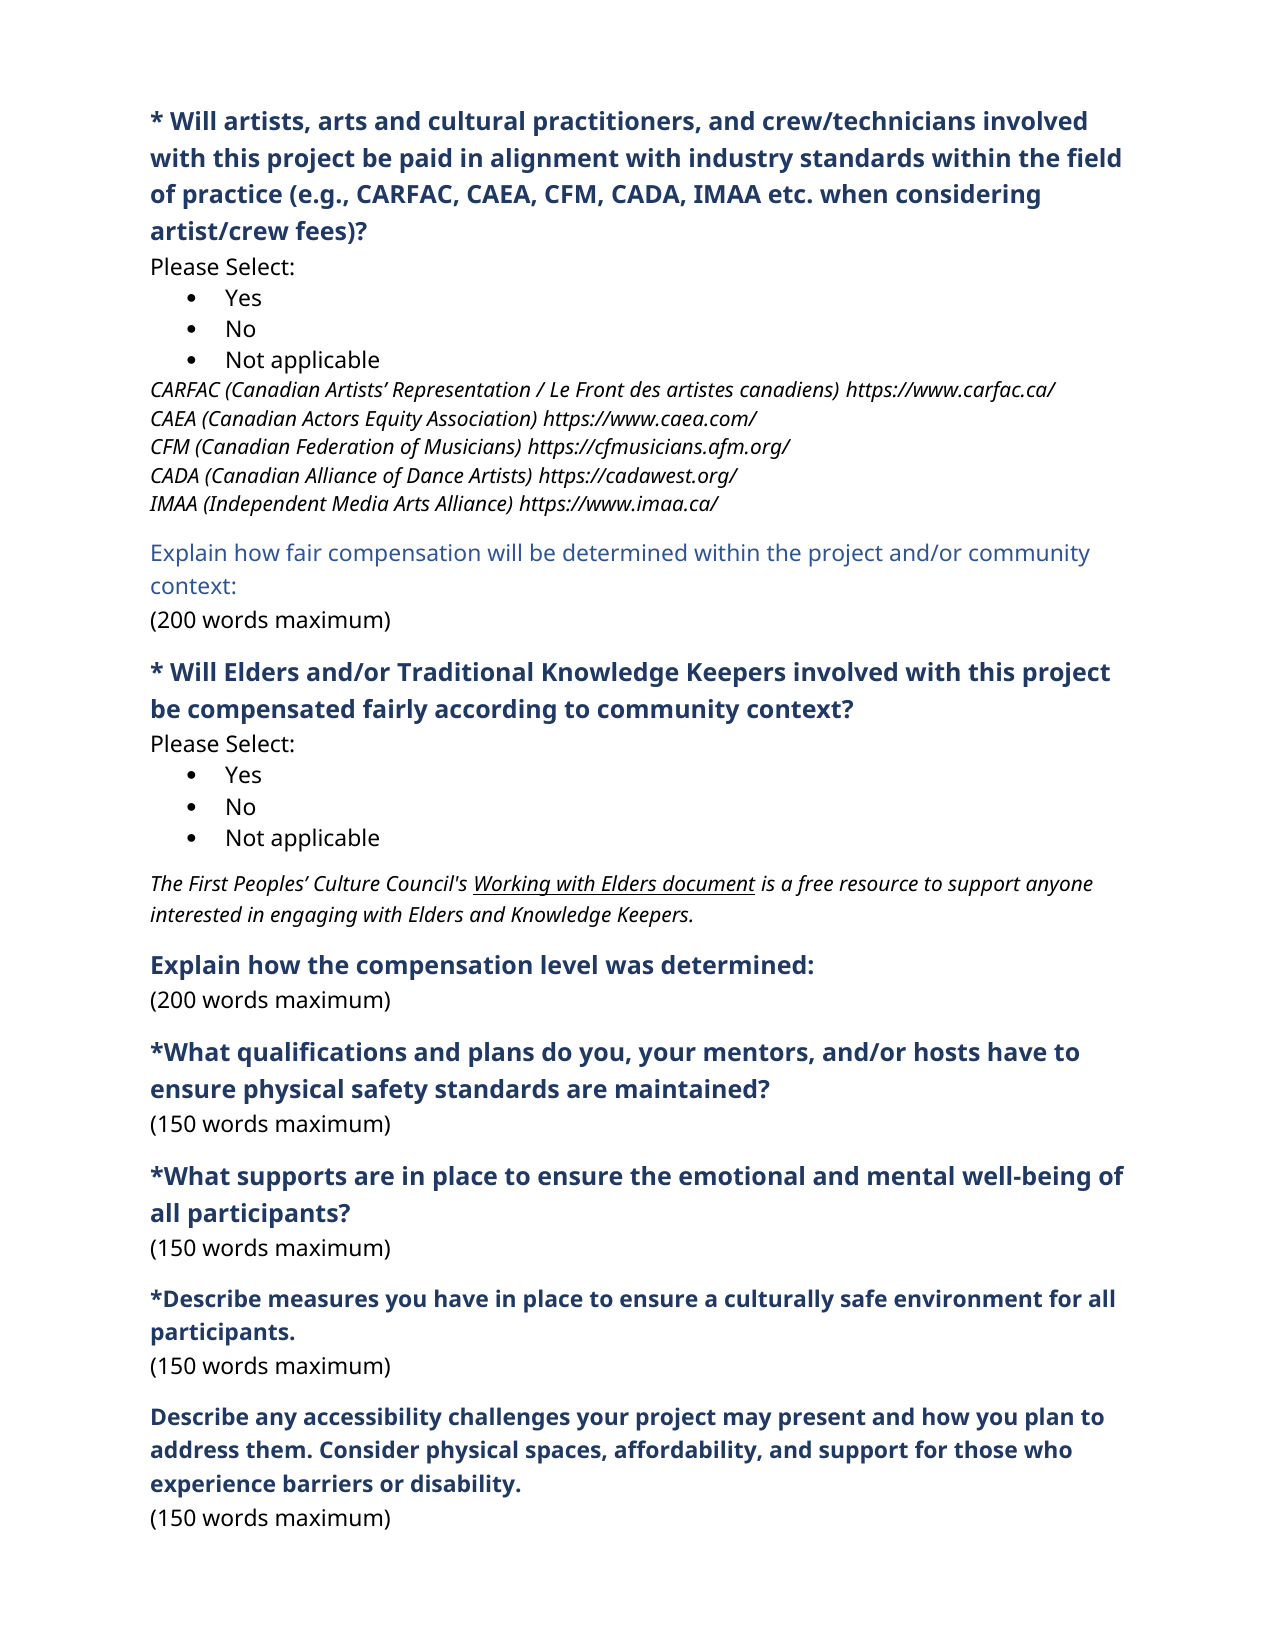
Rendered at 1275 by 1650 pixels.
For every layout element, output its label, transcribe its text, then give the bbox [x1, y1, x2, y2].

text (150 words maximum) [150, 1350, 1125, 1381]
list Not applicable [187, 822, 1125, 853]
subtitle *Describe measures you have in place to ensure a culturally safe environment for all participants. [150, 1283, 1125, 1348]
subtitle *What qualifications and plans do you, your mentors, and/or hosts have to ensure physical safety standards are maintained? [150, 1035, 1125, 1106]
text (200 words maximum) [150, 984, 1125, 1016]
text CFM (Canadian Federation of Musicians) https://cfmusicians.afm.org/ [150, 432, 1125, 461]
list No [187, 313, 1125, 344]
text Please Select: [150, 251, 1125, 282]
text (150 words maximum) [150, 1502, 1125, 1533]
text (150 words maximum) [150, 1232, 1125, 1263]
text CADA (Canadian Alliance of Dance Artists) https://cadawest.org/ [150, 461, 1125, 489]
subtitle * Will artists, arts and cultural practitioners, and crew/technicians involved with this project be paid in alignment with industry standards within the field of practice (e.g., CARFAC, CAEA, CFM, CADA, IMAA etc. when considering artist/crew fees)? [150, 103, 1125, 248]
text CAEA (Canadian Actors Equity Association) https://www.caea.com/ [150, 404, 1125, 432]
list No [187, 791, 1125, 822]
subtitle * Will Elders and/or Traditional Knowledge Keepers involved with this project be compensated fairly according to community context? [150, 654, 1125, 725]
subtitle Explain how the compensation level was determined: [150, 947, 1125, 982]
list Yes [187, 759, 1125, 791]
text (200 words maximum) [150, 604, 1125, 635]
text The First Peoples’ Culture Council's Working with Elders document is a free resource to support anyone interested in engaging with Elders and Knowledge Keepers. [150, 869, 1104, 929]
subtitle *What supports are in place to ensure the emotional and mental well-being of all participants? [150, 1159, 1125, 1229]
list Yes [187, 282, 1125, 313]
text (150 words maximum) [150, 1108, 1125, 1139]
list Not applicable [187, 344, 1125, 376]
text IMAA (Independent Media Arts Alliance) https://www.imaa.ca/ [150, 489, 1125, 518]
subtitle Describe any accessibility challenges your project may present and how you plan to address them. Consider physical spaces, affordability, and support for those who experience barriers or disability. [150, 1401, 1125, 1499]
text CARFAC (Canadian Artists’ Representation / Le Front des artistes canadiens) https://www.carfac.ca/ [150, 376, 1125, 404]
text Please Select: [150, 728, 1125, 759]
subtitle Explain how fair compensation will be determined within the project and/or community context: [150, 537, 1125, 602]
